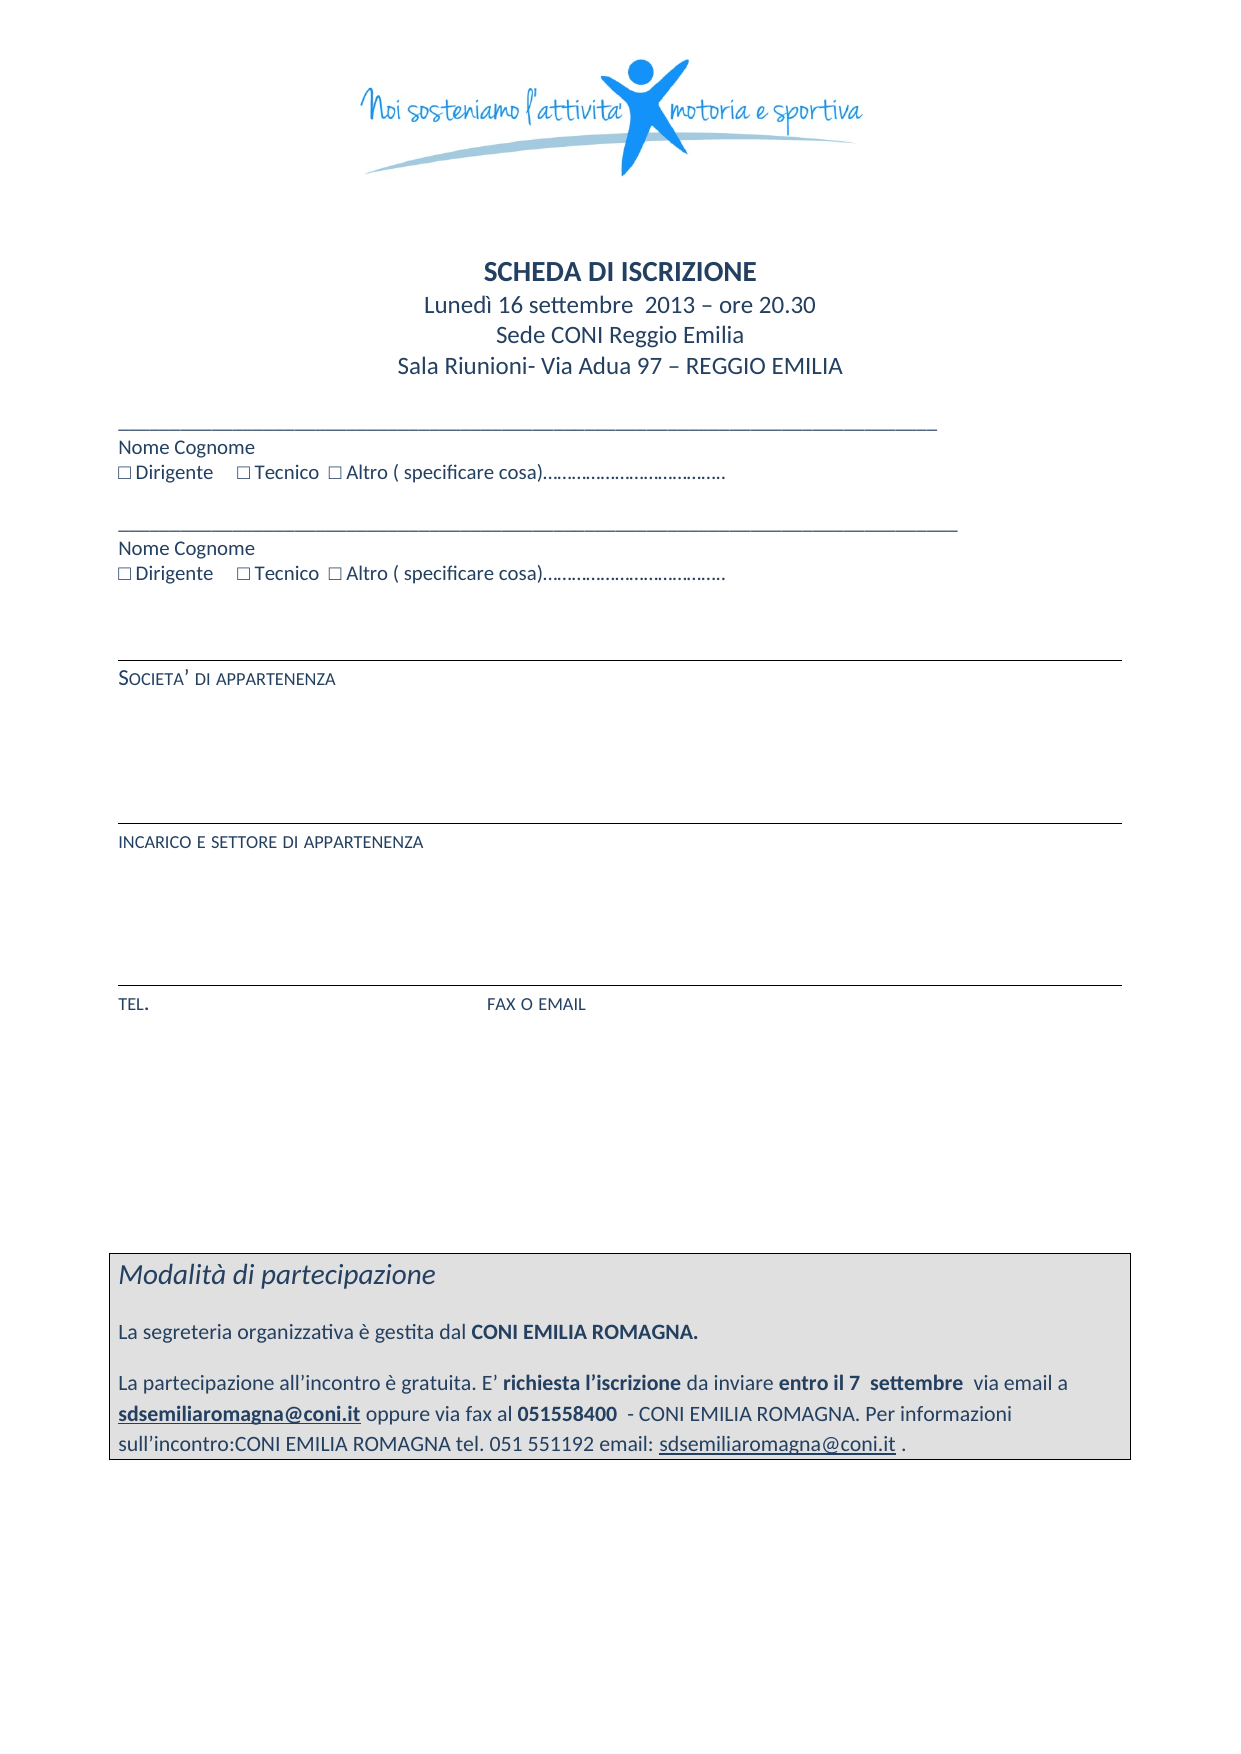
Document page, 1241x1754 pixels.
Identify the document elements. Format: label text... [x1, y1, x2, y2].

text Nome Cognome [118, 535, 1122, 560]
text Modalità di partecipazione [110, 1254, 1130, 1292]
text □ Dirigente □ Tecnico □ Altro ( specificare cosa)……………………………….. [118, 560, 1122, 586]
text Lunedì 16 settembre 2013 – ore 20.30 [118, 289, 1122, 320]
text SCHEDA DI ISCRIZIONE [118, 253, 1122, 289]
text □ Dirigente □ Tecnico □ Altro ( specificare cosa)……………………………….. [118, 459, 1122, 485]
text Sede CONI Reggio Emilia [118, 320, 1122, 350]
text _______________________________________________________________________________ [118, 409, 1122, 434]
text _________________________________________________________________________________ [118, 509, 1122, 535]
text La partecipazione all’incontro è gratuita. E’ richiesta l’iscrizione da inviare entro il 7 settembre via email a sdsemiliaromagna@coni.it oppure via fax al 051558400 - CONI EMILIA ROMAGNA. Per informazioni sull’incontro:CONI EMILIA ROMAGNA tel. 051 551192 email: sdsemiliaromagna@coni.it . [110, 1366, 1130, 1459]
text tel. fax o email [118, 986, 1122, 1016]
picture [332, 36, 902, 194]
text Societa’ di appartenenza [118, 661, 1122, 692]
text Nome Cognome [118, 434, 1122, 459]
text incarico e settore di appartenenza [118, 824, 1122, 854]
text Sala Riunioni- Via Adua 97 – REGGIO EMILIA [118, 350, 1122, 381]
text La segreteria organizzativa è gestita dal CONI EMILIA ROMAGNA. [110, 1315, 1130, 1344]
